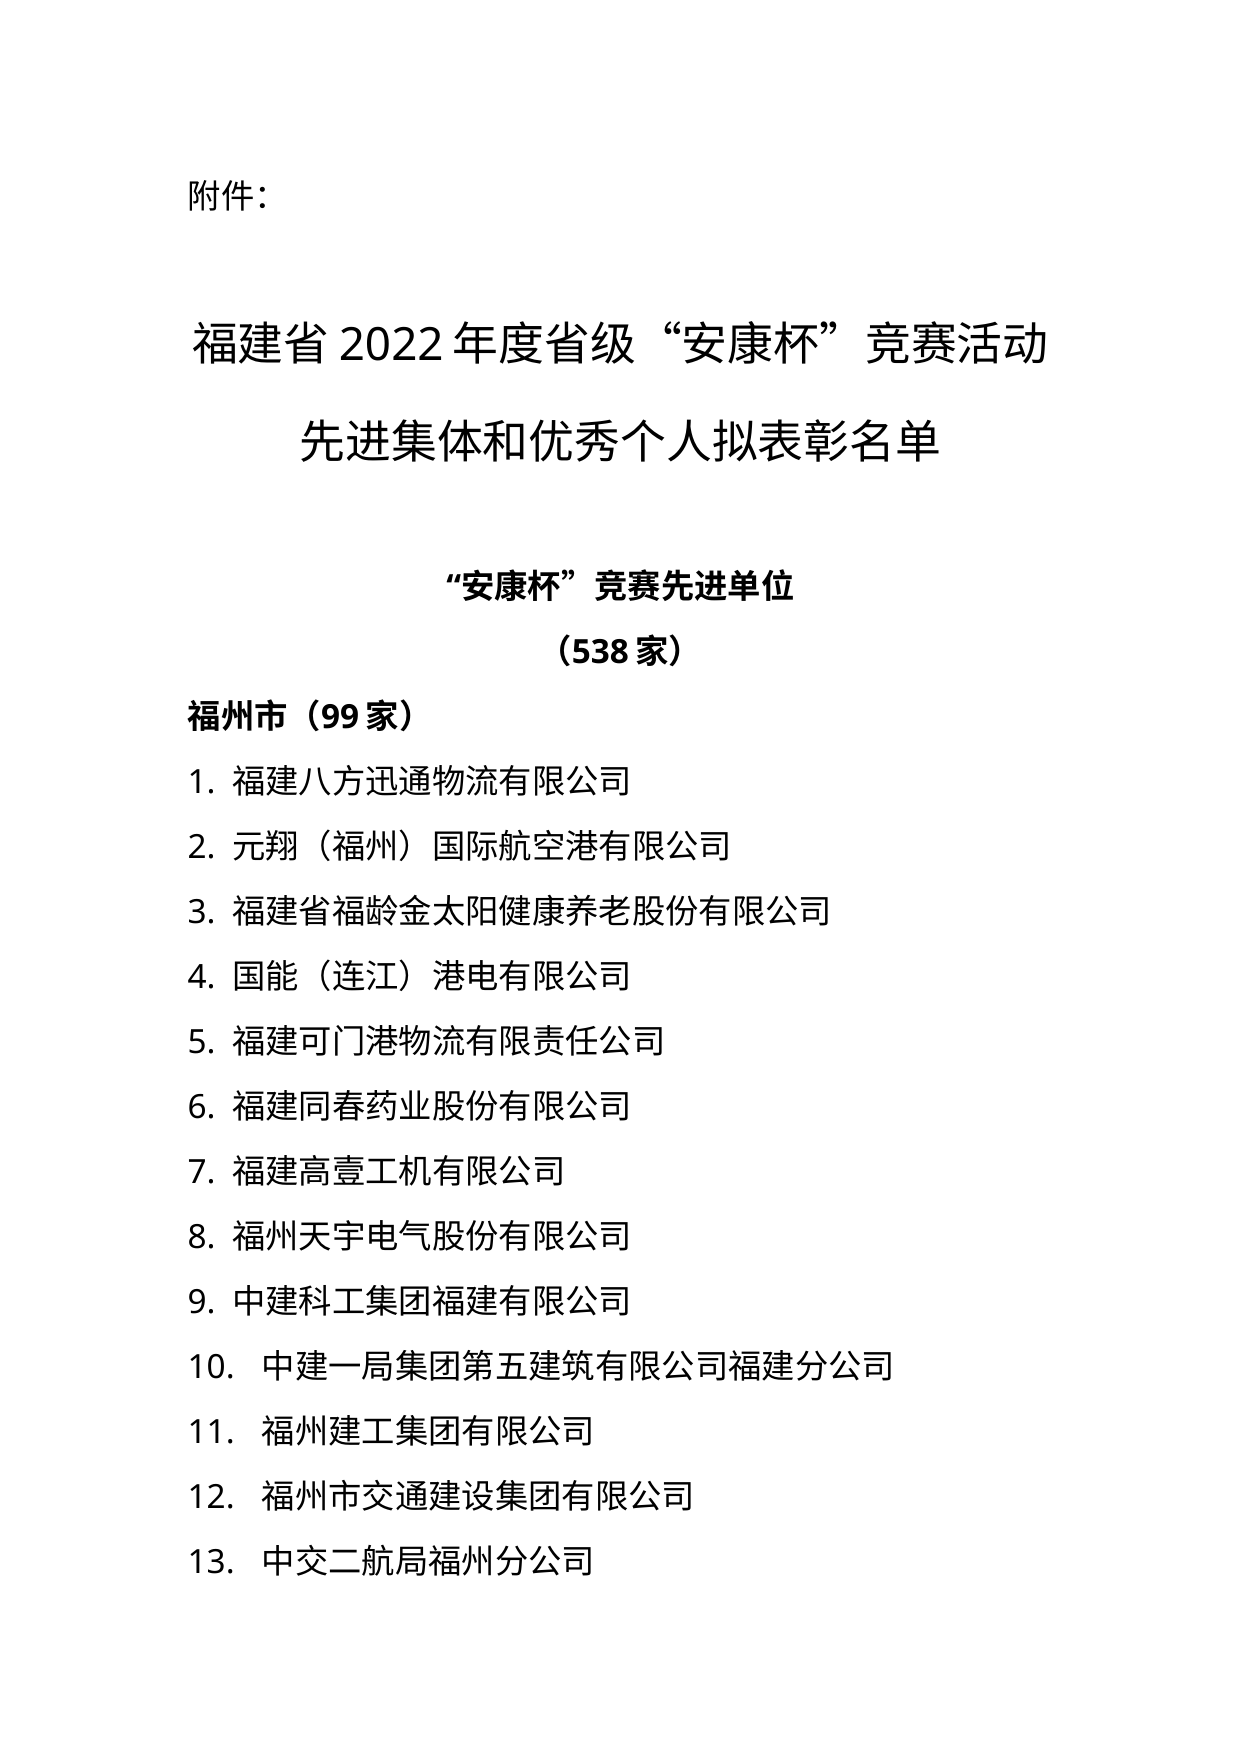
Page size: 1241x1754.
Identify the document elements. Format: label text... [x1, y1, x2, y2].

list 福州市交通建设集团有限公司 [187, 1462, 1053, 1527]
list 中建科工集团福建有限公司 [187, 1267, 1053, 1332]
list 福州建工集团有限公司 [187, 1397, 1053, 1462]
list 福建高壹工机有限公司 [187, 1137, 1053, 1202]
list 国能（连江）港电有限公司 [187, 942, 1053, 1007]
text 附件： [187, 162, 1053, 227]
text （538家） [187, 617, 1053, 682]
list 福建省福龄金太阳健康养老股份有限公司 [187, 877, 1053, 942]
text 福州市（99家） [187, 682, 1053, 747]
list 福建八方迅通物流有限公司 [187, 747, 1053, 812]
list 福州天宇电气股份有限公司 [187, 1202, 1053, 1267]
list 元翔（福州）国际航空港有限公司 [187, 812, 1053, 877]
list 中交二航局福州分公司 [187, 1527, 1053, 1592]
list 福建可门港物流有限责任公司 [187, 1007, 1053, 1072]
text 先进集体和优秀个人拟表彰名单 [187, 389, 1053, 487]
list 中建一局集团第五建筑有限公司福建分公司 [187, 1332, 1053, 1397]
text “安康杯”竞赛先进单位 [187, 552, 1053, 617]
list 福建同春药业股份有限公司 [187, 1072, 1053, 1137]
text 福建省2022年度省级“安康杯”竞赛活动 [187, 292, 1053, 389]
